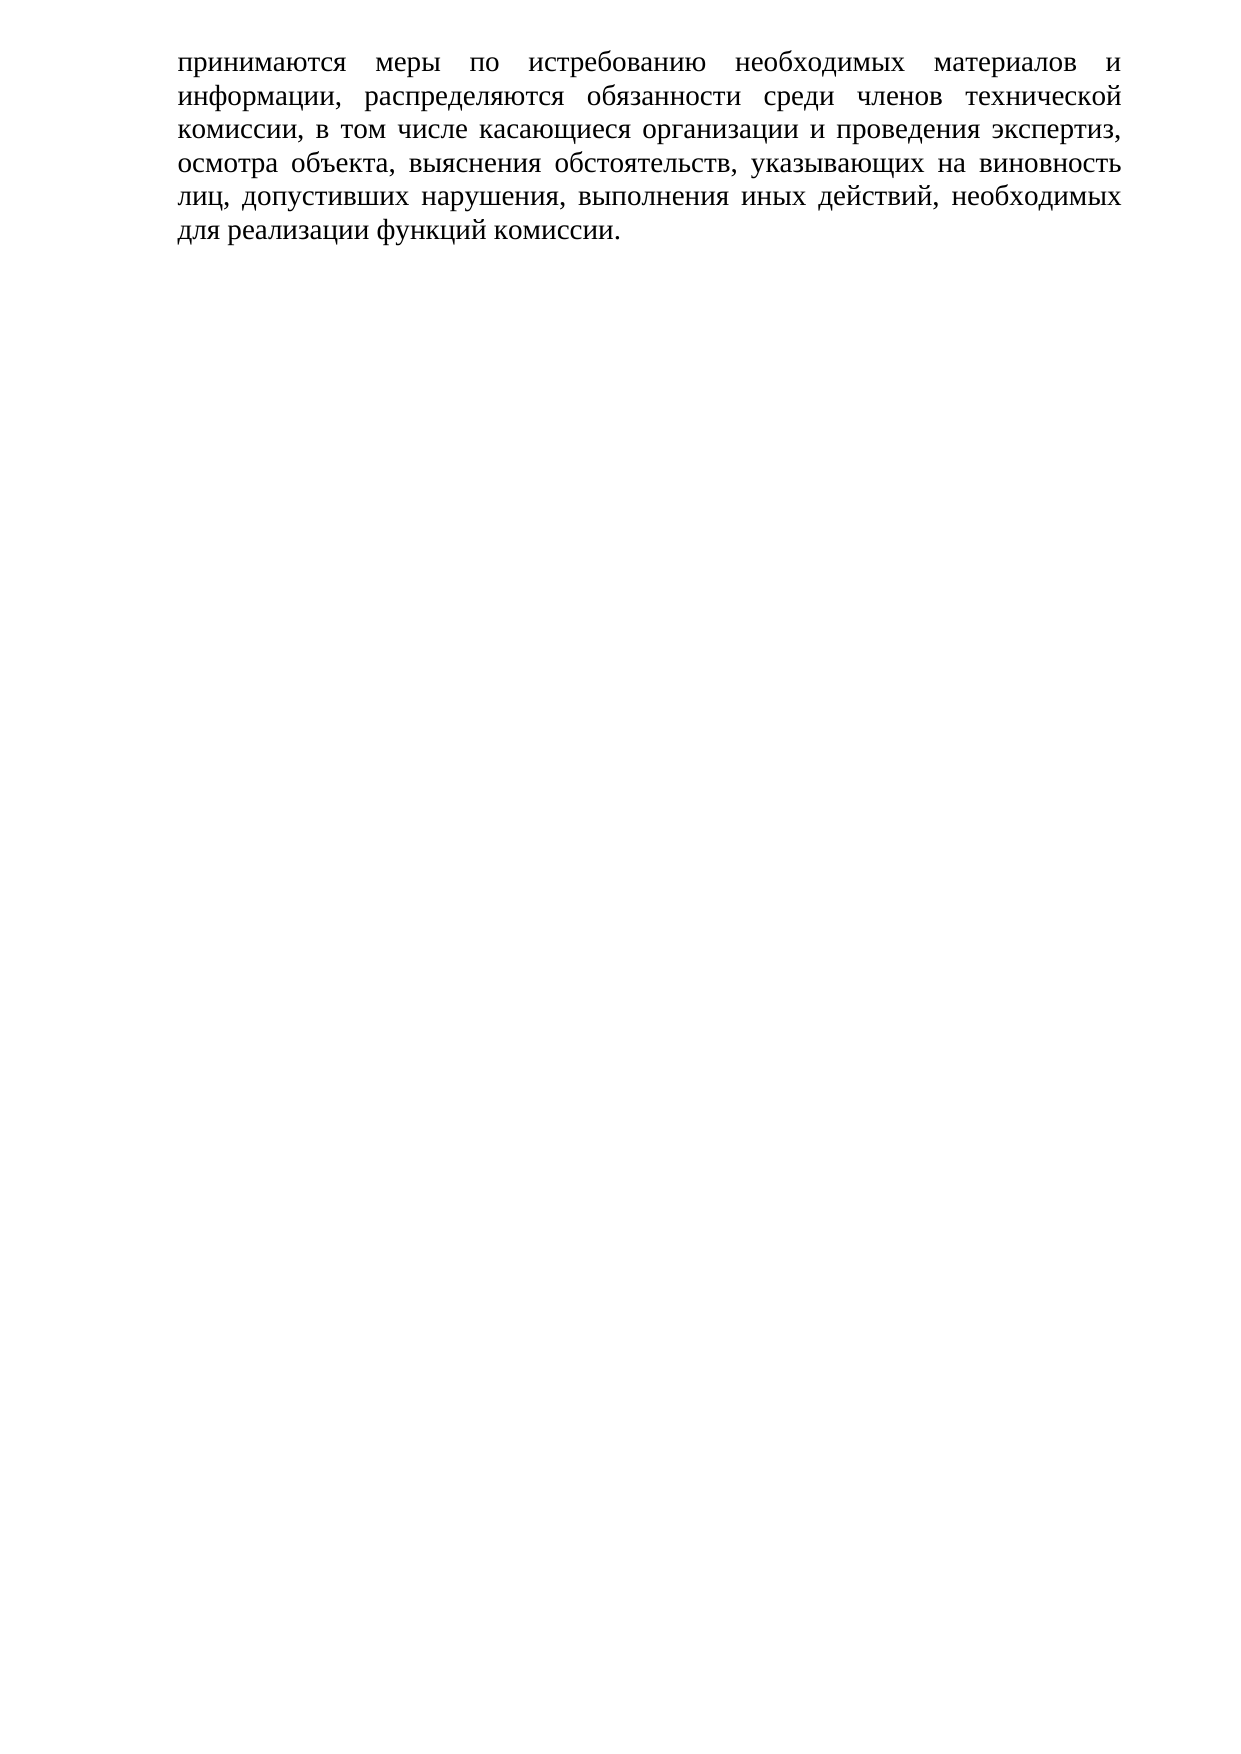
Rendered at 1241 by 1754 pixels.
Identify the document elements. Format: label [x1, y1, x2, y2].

text [177, 44, 1122, 246]
